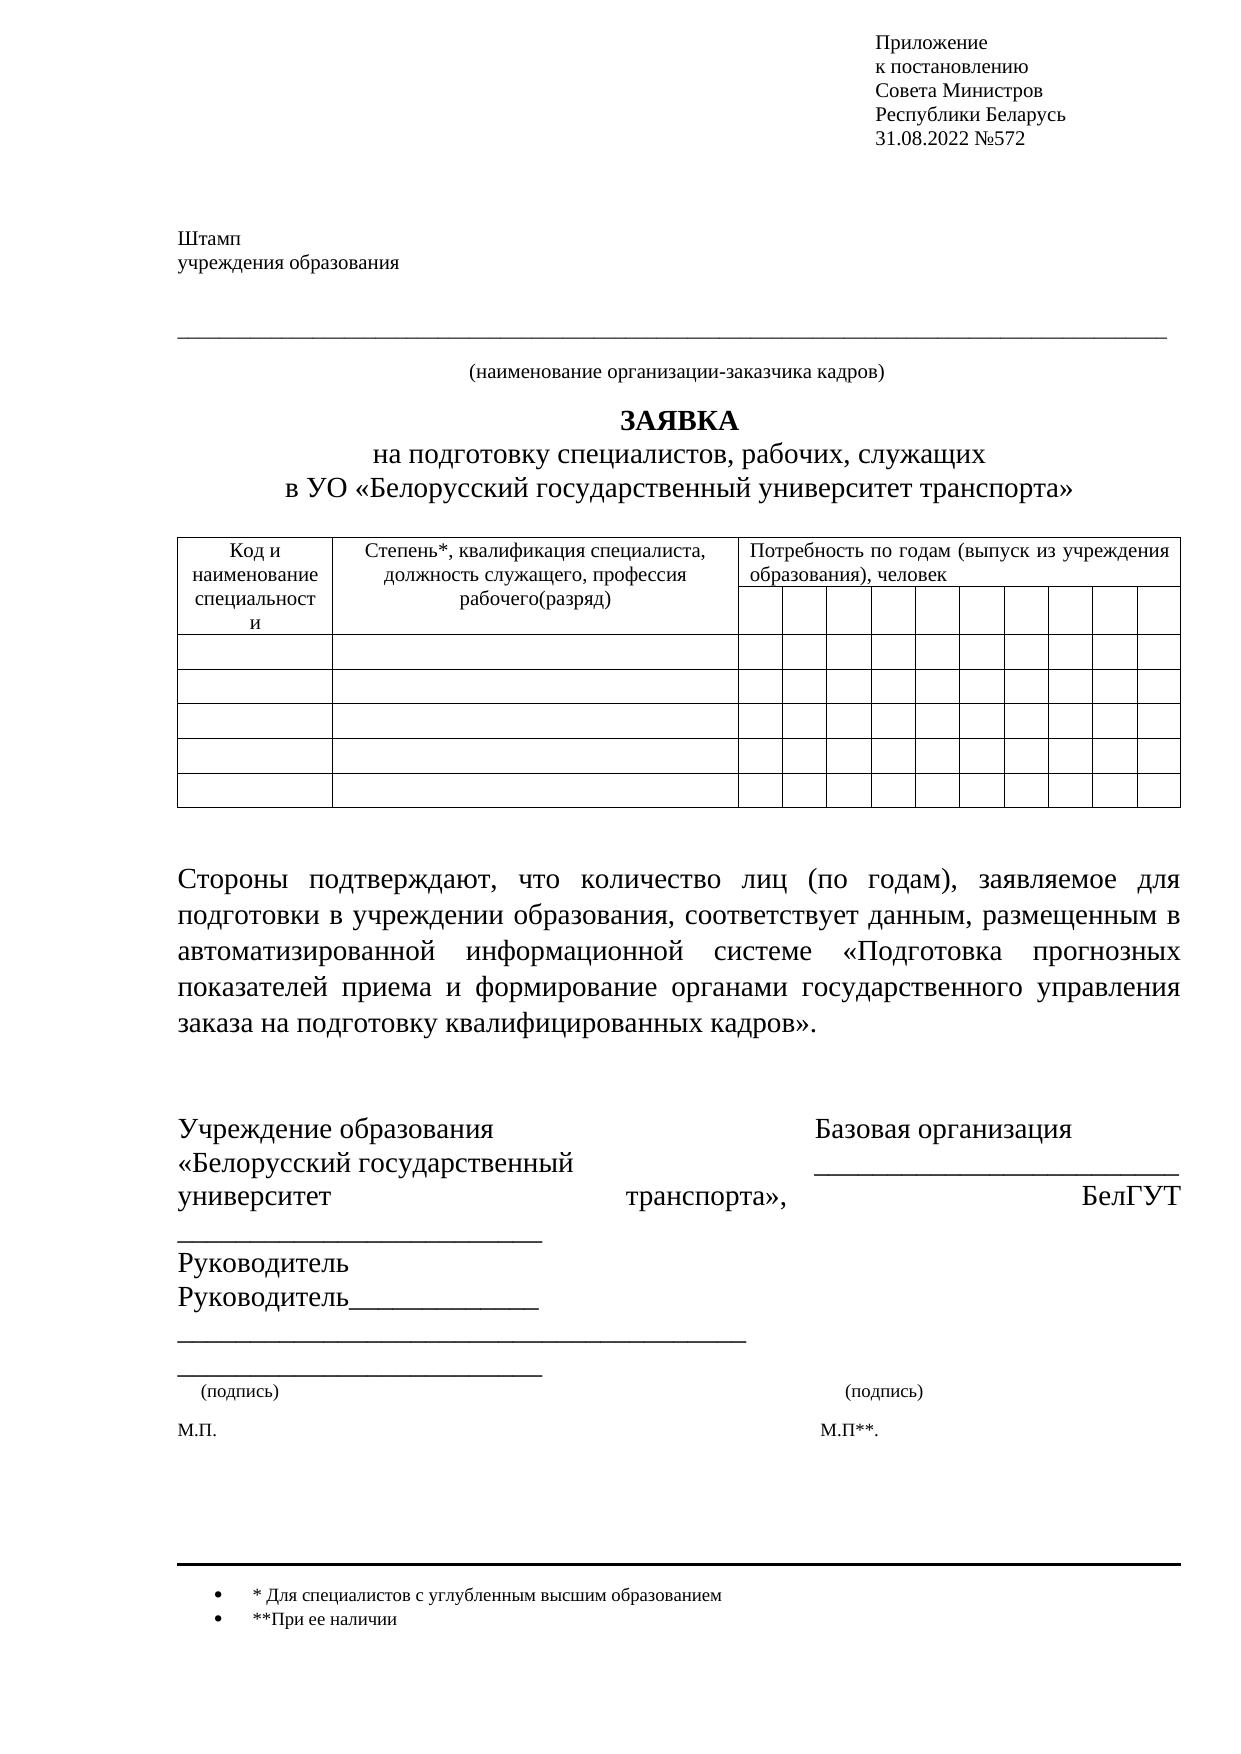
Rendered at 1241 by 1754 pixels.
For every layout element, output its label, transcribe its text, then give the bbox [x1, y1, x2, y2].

table_cell [872, 739, 915, 772]
table_cell [916, 670, 959, 703]
table_cell [1005, 587, 1048, 634]
text «Белорусский государственный _________________________ [177, 1145, 1181, 1178]
table_cell [178, 774, 332, 807]
table_cell [1138, 670, 1180, 703]
table_cell [1049, 635, 1092, 669]
table_cell [739, 670, 782, 703]
text (наименование организации-заказчика кадров) [177, 359, 1181, 383]
table_cell [916, 635, 959, 669]
table_cell [916, 774, 959, 807]
table_cell [827, 670, 871, 703]
text _______________________________________ _________________________ [177, 1312, 1181, 1379]
text к постановлению [177, 54, 1181, 78]
table_cell [739, 739, 782, 772]
table_cell [1093, 774, 1137, 807]
table_cell [960, 635, 1004, 669]
table_cell [1138, 587, 1180, 634]
table_cell [960, 704, 1004, 738]
table_cell [1049, 704, 1092, 738]
list * Для специалистов с углубленным высшим образованием [215, 1584, 1181, 1606]
table_cell [916, 704, 959, 738]
table_cell [872, 635, 915, 669]
table_cell [783, 635, 826, 669]
table_cell [739, 774, 782, 807]
text М.П. М.П**. [177, 1419, 1181, 1441]
table_cell [1005, 774, 1048, 807]
table_cell [783, 704, 826, 738]
text Совета Министров [177, 78, 1181, 102]
table_cell [178, 704, 332, 738]
text Стороны подтверждают, что количество лиц (по годам), заявляемое для подготовки в учреждении образования, соответствует данным, размещенным в автоматизированной информационной системе «Подготовка прогнозных показателей приема и формирование органами государственного управления заказа на подготовку квалифицированных кадров». [177, 861, 1181, 1039]
table_cell [739, 587, 782, 634]
table_header Потребность по годам (выпуск из учреждения образования), человек [739, 538, 1180, 586]
text университет транспорта», БелГУТ _________________________ [177, 1178, 1181, 1245]
table_cell [333, 704, 738, 738]
text учреждения образования [177, 250, 1181, 274]
table_cell [783, 587, 826, 634]
text в УО «Белорусский государственный университет транспорта» [177, 470, 1181, 503]
table_cell [739, 635, 782, 669]
table_header Код и наименование специальности [178, 538, 332, 634]
table_cell [960, 587, 1004, 634]
text Руководитель Руководитель_____________ [177, 1245, 1181, 1312]
table_cell [1093, 704, 1137, 738]
table_cell [872, 774, 915, 807]
table_cell [1138, 739, 1180, 772]
table_cell [960, 774, 1004, 807]
table_cell [1138, 774, 1180, 807]
table_cell [872, 704, 915, 738]
table_cell [178, 739, 332, 772]
table_cell [960, 670, 1004, 703]
text Штамп [177, 226, 1181, 250]
text ЗАЯВКА [177, 403, 1181, 436]
table_cell [827, 774, 871, 807]
text _______________________________________________________________________________________________ [177, 317, 1181, 341]
table_cell [1093, 670, 1137, 703]
table_cell [1005, 704, 1048, 738]
text Приложение [177, 29, 1181, 54]
table_cell [1138, 704, 1180, 738]
table_cell [333, 635, 738, 669]
table_cell [178, 635, 332, 669]
text на подготовку специалистов, рабочих, служащих [177, 436, 1181, 470]
table_cell [1138, 635, 1180, 669]
table_cell [1093, 587, 1137, 634]
table_cell [1049, 739, 1092, 772]
table_cell [1093, 635, 1137, 669]
table_cell [960, 739, 1004, 772]
table_cell [1049, 670, 1092, 703]
table_header Степень*, квалификация специалиста, должность служащего, профессия рабочего(разряд) [333, 538, 738, 634]
table_cell [333, 774, 738, 807]
list **При ее наличии [215, 1607, 1181, 1629]
text (подпись) (подпись) [177, 1379, 1181, 1401]
table_cell [827, 739, 871, 772]
text Республики Беларусь [177, 102, 1181, 126]
table_cell [783, 670, 826, 703]
table_cell [827, 587, 871, 634]
text Учреждение образования Базовая организация [177, 1111, 1181, 1145]
table_cell [739, 704, 782, 738]
table_cell [872, 670, 915, 703]
table_cell [916, 587, 959, 634]
table_cell [333, 670, 738, 703]
table_cell [783, 739, 826, 772]
table_cell [178, 670, 332, 703]
table_cell [333, 739, 738, 772]
table_cell [872, 587, 915, 634]
table_cell [1005, 739, 1048, 772]
table_cell [1093, 739, 1137, 772]
table_cell [1049, 587, 1092, 634]
table_cell [916, 739, 959, 772]
text 31.08.2022 №572 [177, 126, 1181, 150]
table_cell [783, 774, 826, 807]
table_cell [1005, 670, 1048, 703]
table_cell [827, 635, 871, 669]
table_cell [1049, 774, 1092, 807]
table_cell [1005, 635, 1048, 669]
table_cell [827, 704, 871, 738]
